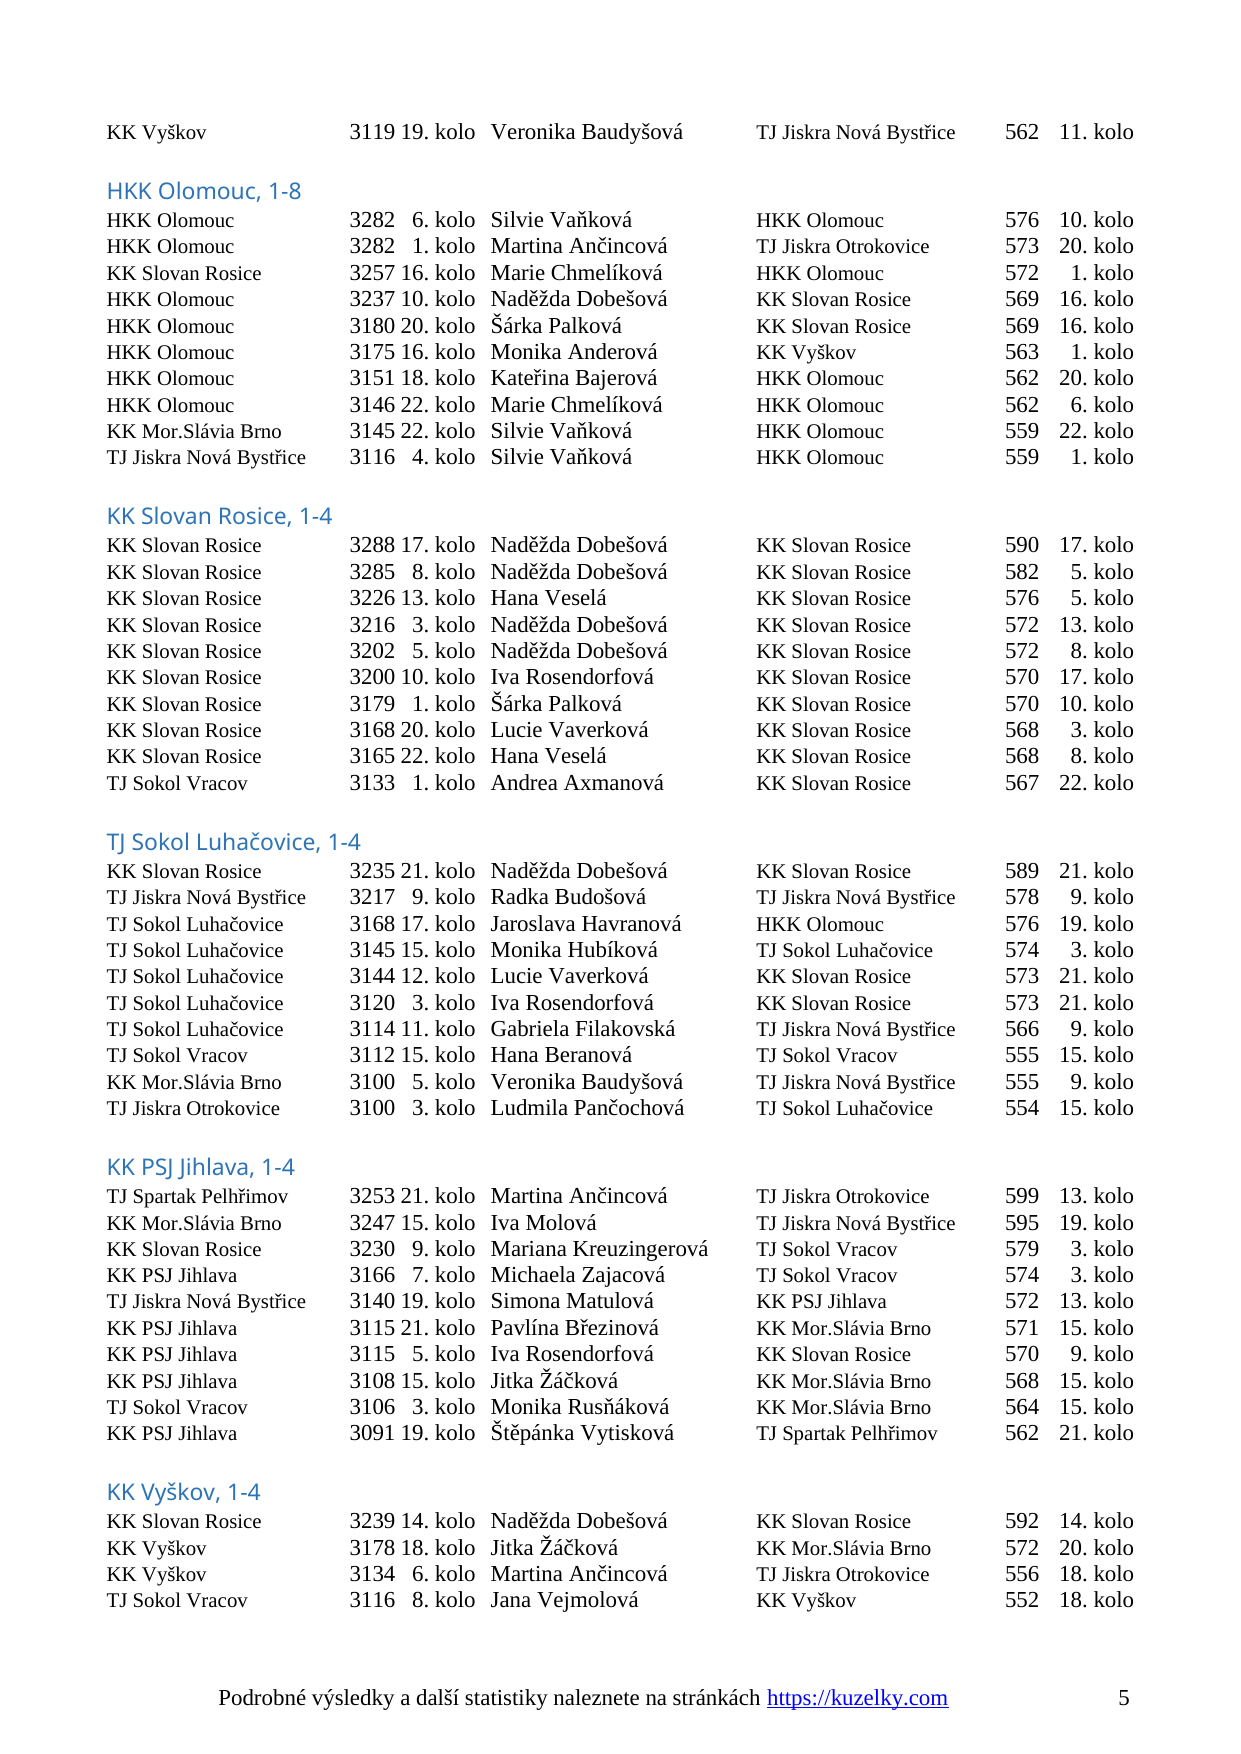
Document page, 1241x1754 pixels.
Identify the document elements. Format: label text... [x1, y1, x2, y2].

text KK Vyškov 3134 6. kolo Martina Ančincová TJ Jiskra Otrokovice 556 18. kolo [106, 1560, 1134, 1587]
text TJ Sokol Luhačovice 3168 17. kolo Jaroslava Havranová HKK Olomouc 576 19. kolo [106, 909, 1134, 936]
text KK Slovan Rosice 3179 1. kolo Šárka Palková KK Slovan Rosice 570 10. kolo [106, 690, 1134, 716]
subtitle KK PSJ Jihlava, 1-4 [106, 1151, 1134, 1182]
text TJ Jiskra Nová Bystřice 3116 4. kolo Silvie Vaňková HKK Olomouc 559 1. kolo [106, 443, 1134, 470]
text TJ Sokol Vracov 3112 15. kolo Hana Beranová TJ Sokol Vracov 555 15. kolo [106, 1041, 1134, 1068]
text KK PSJ Jihlava 3108 15. kolo Jitka Žáčková KK Mor.Slávia Brno 568 15. kolo [106, 1367, 1134, 1393]
text TJ Sokol Luhačovice 3145 15. kolo Monika Hubíková TJ Sokol Luhačovice 574 3. kolo [106, 936, 1134, 962]
subtitle TJ Sokol Luhačovice, 1-4 [106, 826, 1134, 857]
text TJ Sokol Vracov 3133 1. kolo Andrea Axmanová KK Slovan Rosice 567 22. kolo [106, 769, 1134, 795]
subtitle KK Slovan Rosice, 1-4 [106, 500, 1134, 532]
text KK PSJ Jihlava 3115 5. kolo Iva Rosendorfová KK Slovan Rosice 570 9. kolo [106, 1340, 1134, 1367]
text KK Slovan Rosice 3202 5. kolo Naděžda Dobešová KK Slovan Rosice 572 8. kolo [106, 637, 1134, 663]
text KK Mor.Slávia Brno 3145 22. kolo Silvie Vaňková HKK Olomouc 559 22. kolo [106, 417, 1134, 443]
text TJ Jiskra Otrokovice 3100 3. kolo Ludmila Pančochová TJ Sokol Luhačovice 554 15. kolo [106, 1094, 1134, 1120]
text TJ Sokol Vracov 3106 3. kolo Monika Rusňáková KK Mor.Slávia Brno 564 15. kolo [106, 1393, 1134, 1419]
text HKK Olomouc 3282 6. kolo Silvie Vaňková HKK Olomouc 576 10. kolo [106, 206, 1134, 233]
text KK Slovan Rosice 3230 9. kolo Mariana Kreuzingerová TJ Sokol Vracov 579 3. kolo [106, 1235, 1134, 1261]
text HKK Olomouc 3237 10. kolo Naděžda Dobešová KK Slovan Rosice 569 16. kolo [106, 285, 1134, 312]
text KK Slovan Rosice 3235 21. kolo Naděžda Dobešová KK Slovan Rosice 589 21. kolo [106, 857, 1134, 883]
subtitle KK Vyškov, 1-4 [106, 1476, 1134, 1507]
text HKK Olomouc 3175 16. kolo Monika Anderová KK Vyškov 563 1. kolo [106, 338, 1134, 364]
text KK Vyškov 3119 19. kolo Veronika Baudyšová TJ Jiskra Nová Bystřice 562 11. kolo [106, 118, 1134, 144]
text TJ Sokol Luhačovice 3144 12. kolo Lucie Vaverková KK Slovan Rosice 573 21. kolo [106, 962, 1134, 989]
text HKK Olomouc 3146 22. kolo Marie Chmelíková HKK Olomouc 562 6. kolo [106, 391, 1134, 417]
subtitle HKK Olomouc, 1-8 [106, 175, 1134, 206]
text TJ Jiskra Nová Bystřice 3217 9. kolo Radka Budošová TJ Jiskra Nová Bystřice 578 9. kolo [106, 883, 1134, 909]
text HKK Olomouc 3282 1. kolo Martina Ančincová TJ Jiskra Otrokovice 573 20. kolo [106, 233, 1134, 259]
text KK PSJ Jihlava 3115 21. kolo Pavlína Březinová KK Mor.Slávia Brno 571 15. kolo [106, 1314, 1134, 1340]
text KK PSJ Jihlava 3166 7. kolo Michaela Zajacová TJ Sokol Vracov 574 3. kolo [106, 1261, 1134, 1288]
text HKK Olomouc 3180 20. kolo Šárka Palková KK Slovan Rosice 569 16. kolo [106, 312, 1134, 338]
text KK Slovan Rosice 3288 17. kolo Naděžda Dobešová KK Slovan Rosice 590 17. kolo [106, 532, 1134, 558]
text TJ Sokol Luhačovice 3120 3. kolo Iva Rosendorfová KK Slovan Rosice 573 21. kolo [106, 989, 1134, 1015]
text KK Mor.Slávia Brno 3100 5. kolo Veronika Baudyšová TJ Jiskra Nová Bystřice 555 9. kolo [106, 1068, 1134, 1094]
text TJ Spartak Pelhřimov 3253 21. kolo Martina Ančincová TJ Jiskra Otrokovice 599 13. kolo [106, 1182, 1134, 1208]
text KK PSJ Jihlava 3091 19. kolo Štěpánka Vytisková TJ Spartak Pelhřimov 562 21. kolo [106, 1419, 1134, 1446]
text KK Slovan Rosice 3257 16. kolo Marie Chmelíková HKK Olomouc 572 1. kolo [106, 259, 1134, 285]
text KK Slovan Rosice 3226 13. kolo Hana Veselá KK Slovan Rosice 576 5. kolo [106, 584, 1134, 611]
text KK Slovan Rosice 3216 3. kolo Naděžda Dobešová KK Slovan Rosice 572 13. kolo [106, 611, 1134, 637]
text TJ Jiskra Nová Bystřice 3140 19. kolo Simona Matulová KK PSJ Jihlava 572 13. kolo [106, 1288, 1134, 1314]
text TJ Sokol Luhačovice 3114 11. kolo Gabriela Filakovská TJ Jiskra Nová Bystřice 566 9. kolo [106, 1015, 1134, 1041]
text KK Slovan Rosice 3165 22. kolo Hana Veselá KK Slovan Rosice 568 8. kolo [106, 742, 1134, 769]
text KK Slovan Rosice 3285 8. kolo Naděžda Dobešová KK Slovan Rosice 582 5. kolo [106, 558, 1134, 584]
text KK Slovan Rosice 3200 10. kolo Iva Rosendorfová KK Slovan Rosice 570 17. kolo [106, 663, 1134, 690]
text KK Slovan Rosice 3168 20. kolo Lucie Vaverková KK Slovan Rosice 568 3. kolo [106, 716, 1134, 742]
text KK Slovan Rosice 3239 14. kolo Naděžda Dobešová KK Slovan Rosice 592 14. kolo [106, 1507, 1134, 1534]
text HKK Olomouc 3151 18. kolo Kateřina Bajerová HKK Olomouc 562 20. kolo [106, 364, 1134, 391]
text KK Mor.Slávia Brno 3247 15. kolo Iva Molová TJ Jiskra Nová Bystřice 595 19. kolo [106, 1208, 1134, 1235]
text KK Vyškov 3178 18. kolo Jitka Žáčková KK Mor.Slávia Brno 572 20. kolo [106, 1534, 1134, 1560]
text TJ Sokol Vracov 3116 8. kolo Jana Vejmolová KK Vyškov 552 18. kolo [106, 1587, 1134, 1613]
